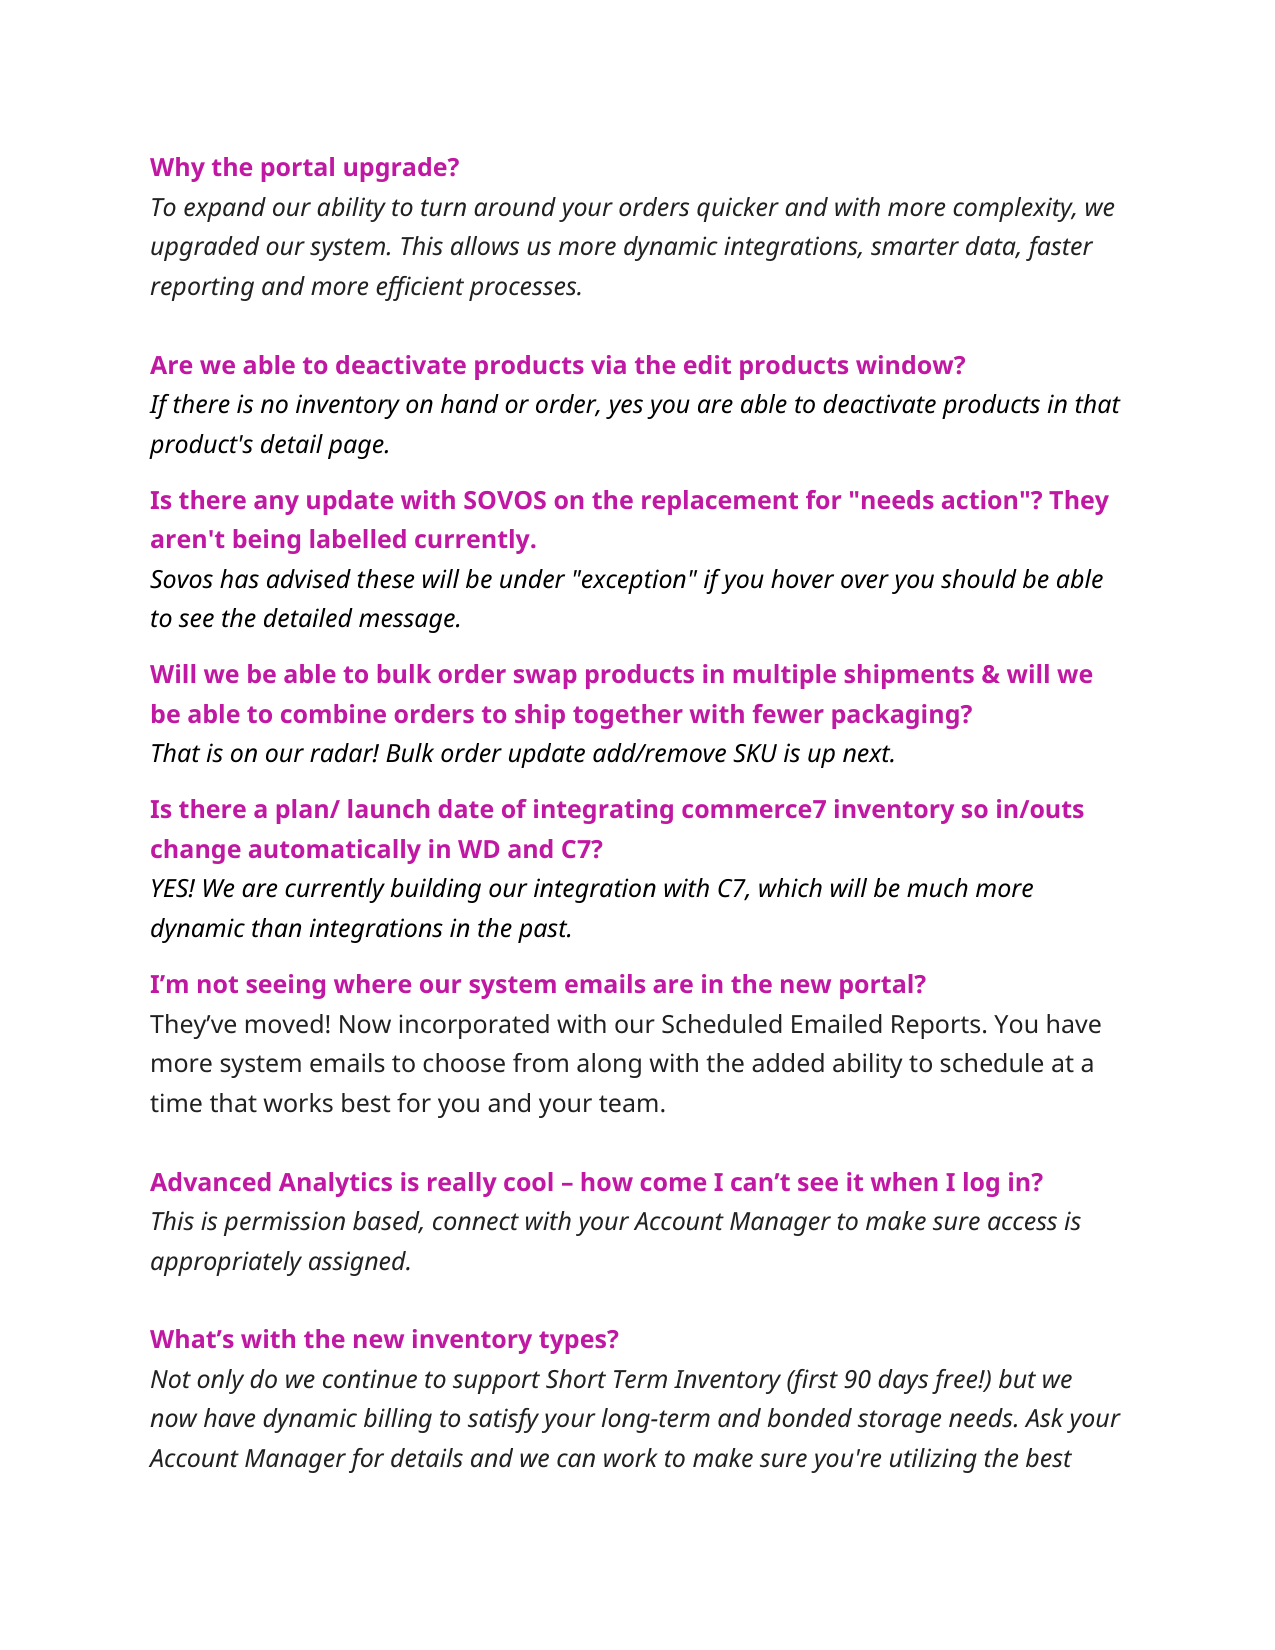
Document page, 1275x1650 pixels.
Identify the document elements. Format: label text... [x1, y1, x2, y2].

text Are we able to deactivate products via the edit products window? If there is no inventory on hand or order, yes you are able to deactivate products in that product's detail page. [150, 347, 1125, 460]
text What’s with the new inventory types? [150, 1283, 1125, 1356]
text Is there any update with SOVOS on the replacement for "needs action"? They aren't being labelled currently. Sovos has advised these will be under "exception" if you hover over you should be able to see the detailed message. [150, 482, 1125, 635]
text Advanced Analytics is really cool – how come I can’t see it when I log in? [150, 1164, 1125, 1198]
text I’m not seeing where our system emails are in the new portal? They’ve moved! Now incorporated with our Scheduled Emailed Reports. You have more system emails to choose from along with the added ability to schedule at a time that works best for you and your team. [150, 967, 1125, 1159]
text Why the portal upgrade? To expand our ability to turn around your orders quicker and with more complexity, we upgraded our system. This allows us more dynamic integrations, smarter data, faster reporting and more efficient processes. [150, 150, 1125, 342]
text Is there a plan/ launch date of integrating commerce7 inventory so in/outs change automatically in WD and C7? YES! We are currently building our integration with C7, which will be much more dynamic than integrations in the past. [150, 792, 1125, 945]
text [150, 1362, 1125, 1474]
text Will we be able to bulk order swap products in multiple shipments & will we be able to combine orders to ship together with fewer packaging? That is on our radar! Bulk order update add/remove SKU is up next. [150, 657, 1125, 770]
text This is permission based, connect with your Account Manager to make sure access is appropriately assigned. [150, 1204, 1125, 1277]
